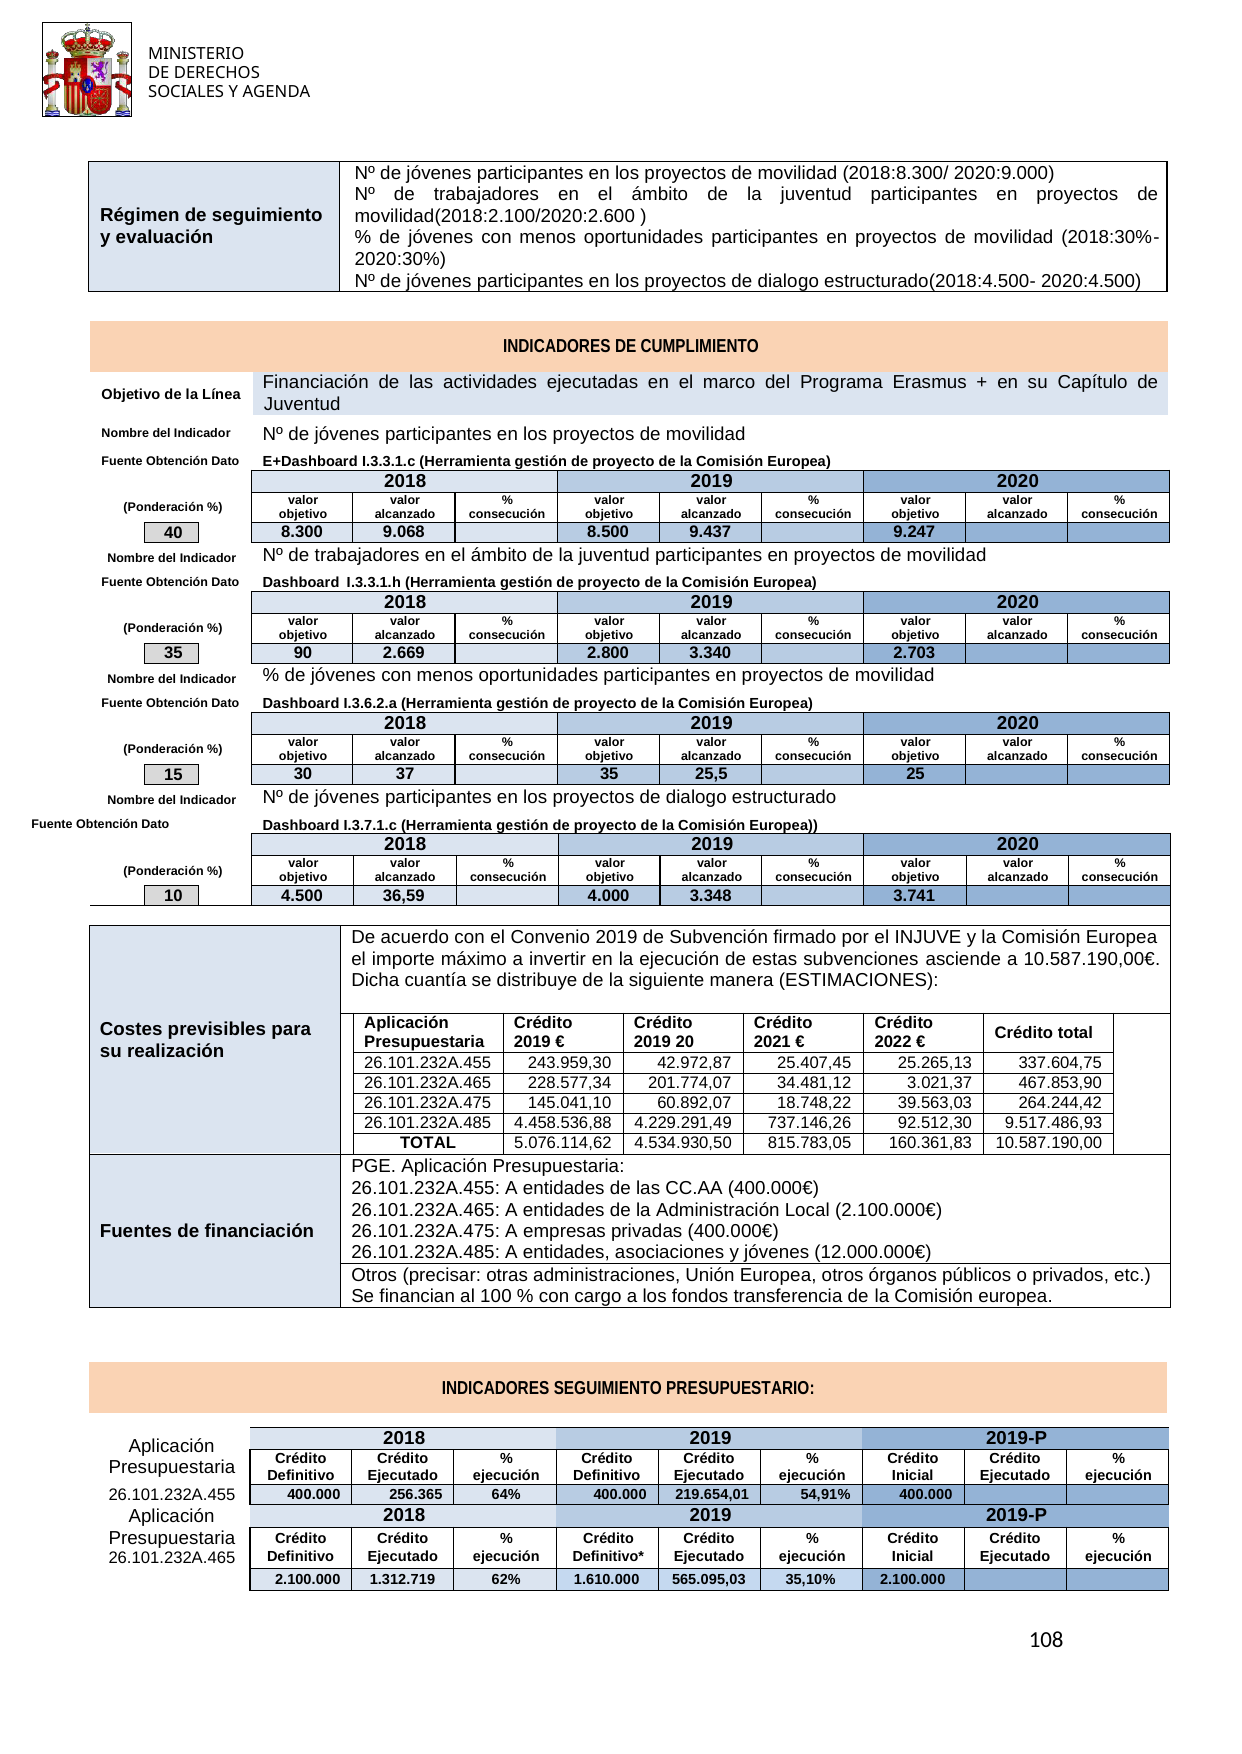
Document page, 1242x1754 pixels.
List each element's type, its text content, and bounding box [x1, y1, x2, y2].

text (Ponderación %) [119, 742, 227, 757]
text Nombre del Indicador Nº de jóvenes participantes en los proyectos de movilidad [101, 423, 1183, 444]
text (Ponderación %) [119, 863, 227, 877]
text Presupuestaria [103, 1456, 240, 1477]
text 26.101.232A.465 [103, 1548, 240, 1567]
text Objetivo de la Línea Financiación de las actividades ejecutadas en el marco del Programa Erasmus + en su Capítulo de [101, 372, 1183, 398]
text Régimen de seguimiento y evaluación [100, 205, 327, 248]
text INDICADORES DE CUMPLIMIENTO [497, 335, 764, 357]
text Nº de trabajadores en el ámbito de la juventud participantes en proyectos de movilidad(2018:2.100/2020:2.600 ) [354, 183, 1162, 227]
text (Ponderación %) [119, 500, 227, 514]
text Aplicación [123, 1505, 219, 1527]
text Fuente Obtención Dato E+Dashboard I.3.3.1.c (Herramienta gestión de proyecto de la Comisión Europea) [101, 452, 1183, 469]
text Juventud [264, 398, 1183, 414]
text Nº de jóvenes participantes en los proyectos de dialogo estructurado(2018:4.500- 2020:4.500) [354, 269, 1183, 290]
text Fuente Obtención Dato Dashboard I.3.7.1.c (Herramienta gestión de proyecto de la Comisión Europea)) [31, 816, 1183, 832]
text Presupuestaria [103, 1527, 240, 1548]
text Fuente Obtención Dato Dashboard I.3.3.1.h (Herramienta gestión de proyecto de la Comisión Europea) [101, 574, 1183, 590]
text 35 [159, 643, 187, 662]
text % de jóvenes con menos oportunidades participantes en proyectos de movilidad (2018:30%- [354, 227, 1183, 248]
text Nombre del Indicador Nº de jóvenes participantes en los proyectos de dialogo estructurado [107, 785, 1183, 808]
text 15 [159, 764, 187, 784]
text (Ponderación %) [119, 621, 227, 635]
text Fuente Obtención Dato Dashboard I.3.6.2.a (Herramienta gestión de proyecto de la Comisión Europea) [101, 694, 1183, 711]
text 2020:30%) [354, 248, 1183, 269]
text Nombre del Indicador % de jóvenes con menos oportunidades participantes en proyectos de movilidad [107, 664, 1183, 687]
picture [43, 23, 131, 116]
text Nº de jóvenes participantes en los proyectos de movilidad (2018:8.300/ 2020:9.000) [354, 162, 1183, 183]
text Aplicación [123, 1434, 220, 1454]
text 10 [159, 886, 187, 904]
text 40 [159, 522, 187, 542]
text INDICADORES SEGUIMIENTO PRESUPUESTARIO: [442, 1376, 1183, 1397]
text Nombre del Indicador Nº de trabajadores en el ámbito de la juventud participantes en proyectos de movilidad [107, 543, 1183, 566]
text 26.101.232A.455 [103, 1484, 240, 1504]
